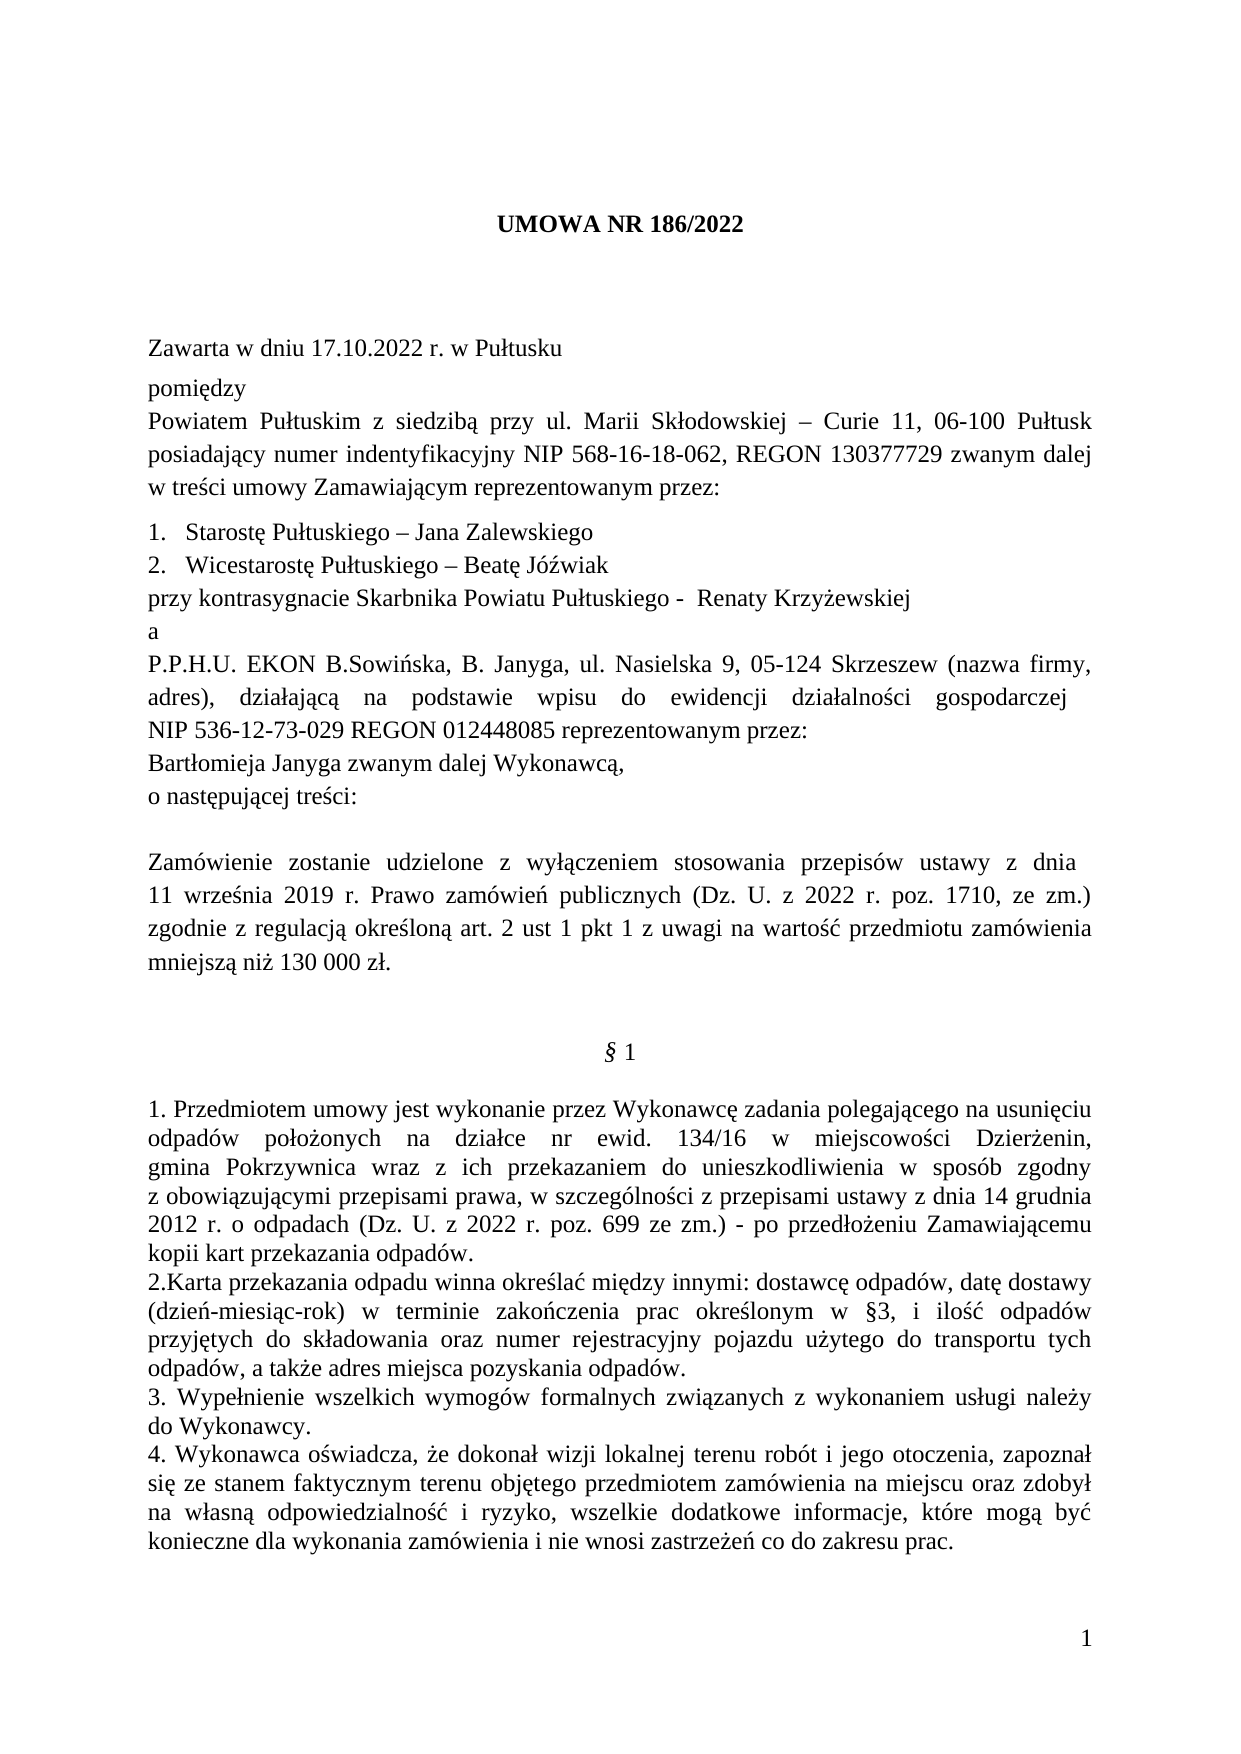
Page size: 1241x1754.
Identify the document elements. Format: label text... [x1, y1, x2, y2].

text 3. Wypełnienie wszelkich wymogów formalnych związanych z wykonaniem usługi należy do Wykonawcy. [148, 1382, 1093, 1439]
text Bartłomieja Janyga zwanym dalej Wykonawcą, [148, 748, 1093, 777]
text 4. Wykonawca oświadcza, że dokonał wizji lokalnej terenu robót i jego otoczenia, zapoznał się ze stanem faktycznym terenu objętego przedmiotem zamówienia na miejscu oraz zdobył na własną odpowiedzialność i ryzyko, wszelkie dodatkowe informacje, które mogą być konieczne dla wykonania zamówienia i nie wnosi zastrzeżeń co do zakresu prac. [148, 1439, 1093, 1554]
text Powiatem Pułtuskim z siedzibą przy ul. Marii Skłodowskiej – Curie 11, 06-100 Pułtusk posiadający numer indentyfikacyjny NIP 568-16-18-062, REGON 130377729 zwanym dalej w treści umowy Zamawiającym reprezentowanym przez: [148, 406, 1093, 501]
list Starostę Pułtuskiego – Jana Zalewskiego [148, 517, 1093, 546]
text 1. Przedmiotem umowy jest wykonanie przez Wykonawcę zadania polegającego na usunięciu odpadów położonych na działce nr ewid. 134/16 w miejscowości Dzierżenin, gmina Pokrzywnica wraz z ich przekazaniem do unieszkodliwienia w sposób zgodny z obowiązującymi przepisami prawa, w szczególności z przepisami ustawy z dnia 14 grudnia 2012 r. o odpadach (Dz. U. z 2022 r. poz. 699 ze zm.) - po przedłożeniu Zamawiającemu kopii kart przekazania odpadów. [148, 1066, 1093, 1267]
text a [148, 616, 1093, 645]
subtitle UMOWA NR 186/2022 [148, 209, 1093, 238]
subtitle Zawarta w dniu 17.10.2022 r. w Pułtusku [148, 333, 1093, 362]
text Zamówienie zostanie udzielone z wyłączeniem stosowania przepisów ustawy z dnia 11 września 2019 r. Prawo zamówień publicznych (Dz. U. z 2022 r. poz. 1710, ze zm.) zgodnie z regulacją określoną art. 2 ust 1 pkt 1 z uwagi na wartość przedmiotu zamówienia mniejszą niż 130 000 zł. [148, 847, 1093, 975]
list Wicestarostę Pułtuskiego – Beatę Jóźwiak [148, 550, 1093, 579]
text przy kontrasygnacie Skarbnika Powiatu Pułtuskiego - Renaty Krzyżewskiej [148, 583, 1093, 612]
text P.P.H.U. EKON B.Sowińska, B. Janyga, ul. Nasielska 9, 05-124 Skrzeszew (nazwa firmy, adres), działającą na podstawie wpisu do ewidencji działalności gospodarczej NIP 536-12-73-029 REGON 012448085 reprezentowanym przez: [148, 649, 1093, 744]
text 2.Karta przekazania odpadu winna określać między innymi: dostawcę odpadów, datę dostawy (dzień-miesiąc-rok) w terminie zakończenia prac określonym w §3, i ilość odpadów przyjętych do składowania oraz numer rejestracyjny pojazdu użytego do transportu tych odpadów, a także adres miejsca pozyskania odpadów. [148, 1267, 1093, 1382]
text 1 [148, 1037, 1093, 1066]
text o następującej treści: [148, 781, 1093, 810]
text pomiędzy [148, 373, 1093, 401]
